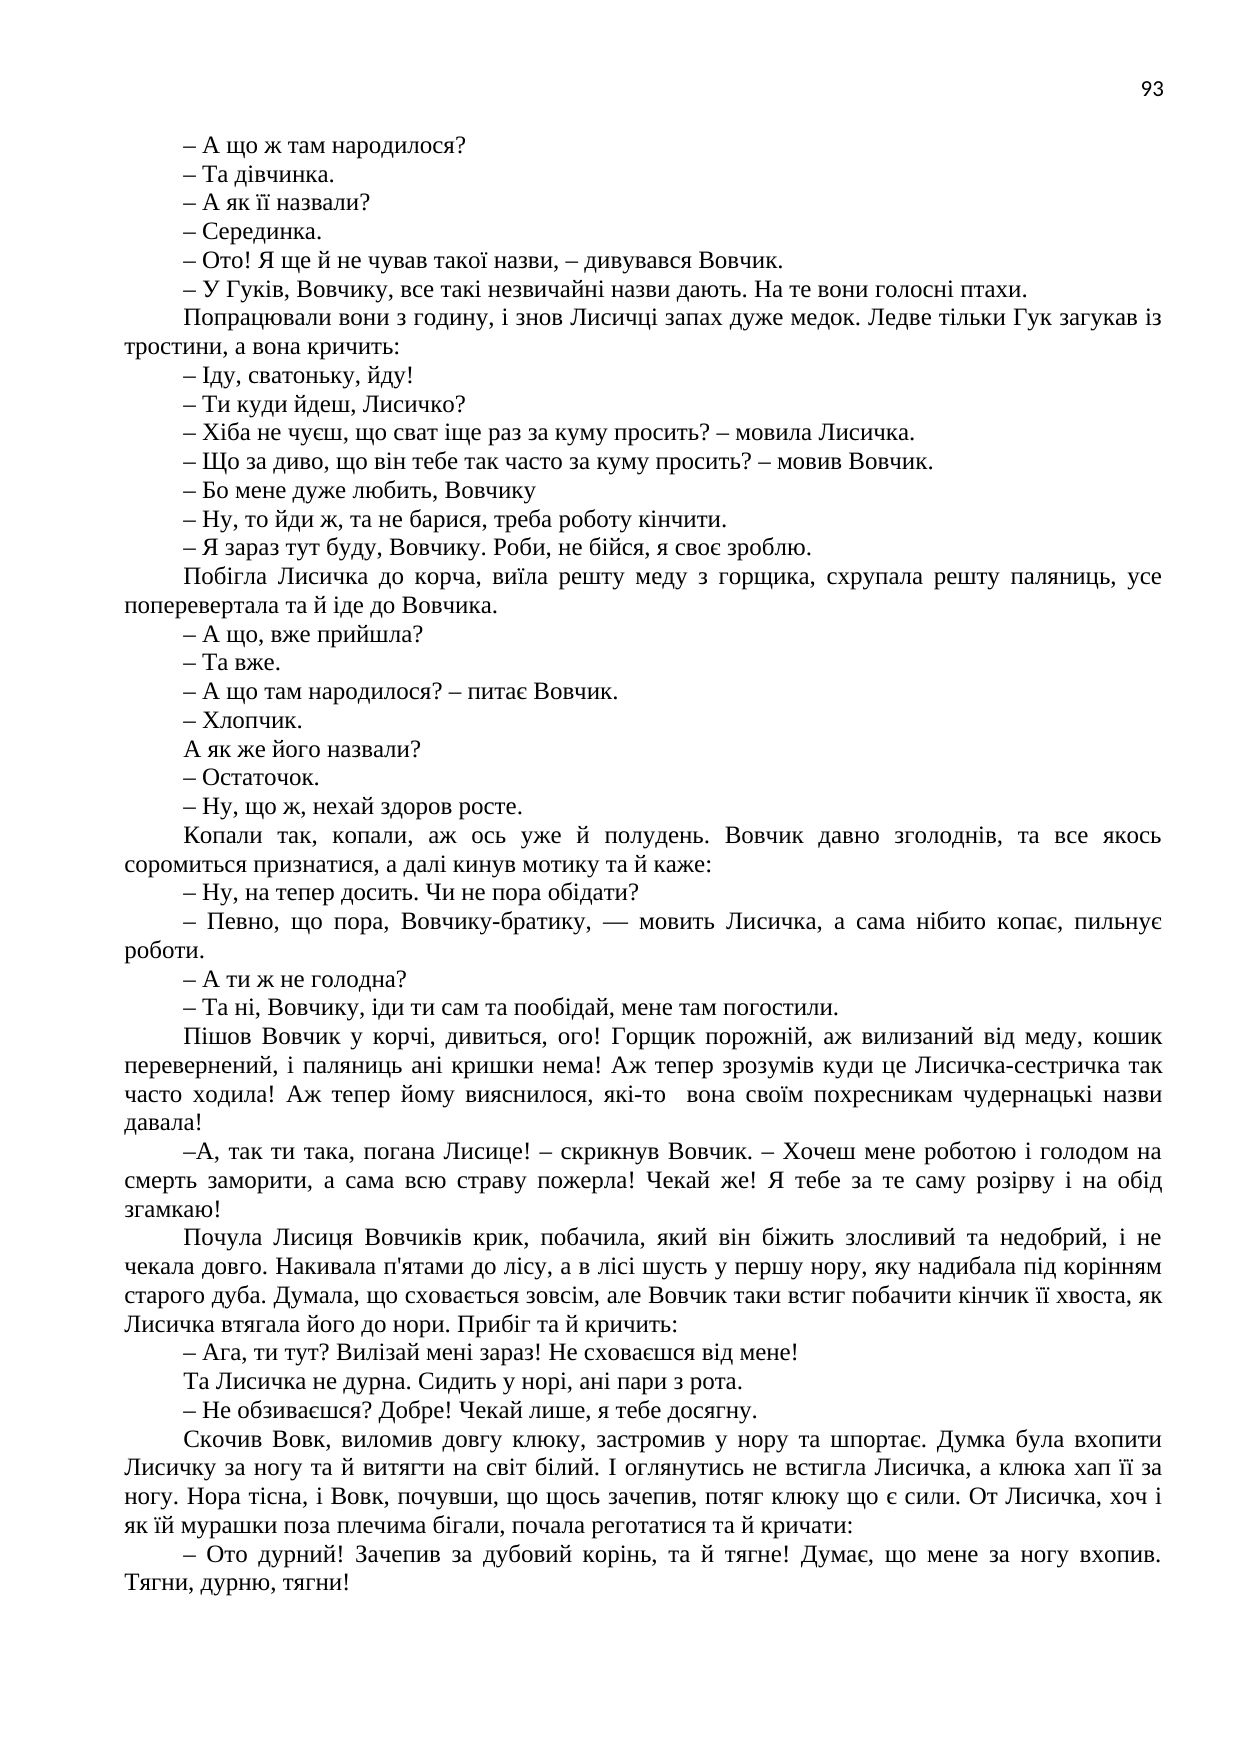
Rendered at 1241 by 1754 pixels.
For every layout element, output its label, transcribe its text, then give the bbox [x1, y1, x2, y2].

text – Остаточок. [124, 762, 1163, 791]
text – Ну, на тепер досить. Чи не пора обідати? [124, 877, 1163, 906]
text – Хлопчик. [124, 705, 1163, 734]
text – Ага, ти тут? Вилізай мені зараз! Не сховаєшся від мене! [124, 1337, 1163, 1366]
text А як же його назвали? [124, 734, 1163, 762]
text – Ото! Я ще й не чував такої назви, – дивувався Вовчик. [124, 245, 1163, 274]
text – А що ж там народилося? [124, 130, 1163, 159]
text – Я зараз тут буду, Вовчику. Роби, не бійся, я своє зроблю. [124, 532, 1163, 561]
text – Ото дурний! Зачепив за дубовий корінь, та й тягне! Думає, що мене за ногу вхопив. Тягни, дурню, тягни! [124, 1539, 1163, 1596]
text – А що, вже прийшла? [124, 619, 1163, 647]
text – Ну, що ж, нехай здоров росте. [124, 791, 1163, 820]
text – Хіба не чуєш, що сват іще раз за куму просить? – мовила Лисичка. [124, 417, 1163, 446]
text – Ну, то йди ж, та не барися, треба роботу кінчити. [124, 504, 1163, 532]
text – Певно, що пора, Вовчику-братику, — мовить Лисичка, а сама нібито копає, пильнує роботи. [124, 906, 1163, 964]
text – У Гуків, Вовчику, все такі незвичайні назви дають. На те вони голосні птахи. [124, 274, 1163, 302]
text Пішов Вовчик у корчі, дивиться, ого! Горщик порожній, аж вилизаний від меду, кошик перевернений, і паляниць ані кришки нема! Аж тепер зрозумів куди це Лисичка-сестричка так часто ходила! Аж тепер йому вияснилося, які-то вона своїм похресникам чудернацькі назви давала! [124, 1021, 1163, 1136]
text – А що там народилося? – питає Вовчик. [124, 676, 1163, 705]
text Та Лисичка не дурна. Сидить у норі, ані пари з рота. [124, 1366, 1163, 1395]
text – Та дівчинка. [124, 159, 1163, 187]
text – А як її назвали? [124, 187, 1163, 216]
text Попрацювали вони з годину, і знов Лисичці запах дуже медок. Ледве тільки Гук загукав із тростини, а вона кричить: [124, 302, 1163, 360]
text – Що за диво, що він тебе так часто за куму просить? – мовив Вовчик. [124, 446, 1163, 475]
text –А, так ти така, погана Лисице! – скрикнув Вовчик. – Хочеш мене роботою і голодом на смерть заморити, а сама всю страву пожерла! Чекай же! Я тебе за те саму розірву і на обід згамкаю! [124, 1136, 1163, 1222]
text Копали так, копали, аж ось уже й полудень. Вовчик давно зголоднів, та все якось соромиться признатися, а далі кинув мотику та й каже: [124, 820, 1163, 877]
text – А ти ж не голодна? [124, 964, 1163, 992]
text Скочив Вовк, виломив довгу клюку, застромив у нору та шпортає. Думка була вхопити Лисичку за ногу та й витягти на світ білий. І оглянутись не встигла Лисичка, а клюка хап її за ногу. Нора тісна, і Вовк, почувши, що щось зачепив, потяг клюку що є сили. От Лисичка, хоч і як їй мурашки поза плечима бігали, почала реготатися та й кричати: [124, 1424, 1163, 1539]
text – Серединка. [124, 216, 1163, 245]
text – Ти куди йдеш, Лисичко? [124, 389, 1163, 417]
text Почула Лисиця Вовчиків крик, побачила, який він біжить злосливий та недобрий, і не чекала довго. Накивала п'ятами до лісу, а в лісі шусть у першу нору, яку надибала під корінням старого дуба. Думала, що сховається зовсім, але Вовчик таки встиг побачити кінчик її хвоста, як Лисичка втягала його до нори. Прибіг та й кричить: [124, 1222, 1163, 1337]
text – Бо мене дуже любить, Вовчику [124, 475, 1163, 504]
text Побігла Лисичка до корча, виїла решту меду з горщика, схрупала решту паляниць, усе поперевертала та й іде до Вовчика. [124, 561, 1163, 619]
text – Та вже. [124, 647, 1163, 676]
text – Іду, сватоньку, йду! [124, 360, 1163, 389]
text – Та ні, Вовчику, іди ти сам та пообідай, мене там погостили. [124, 992, 1163, 1021]
text – Не обзиваєшся? Добре! Чекай лише, я тебе досягну. [124, 1395, 1163, 1424]
